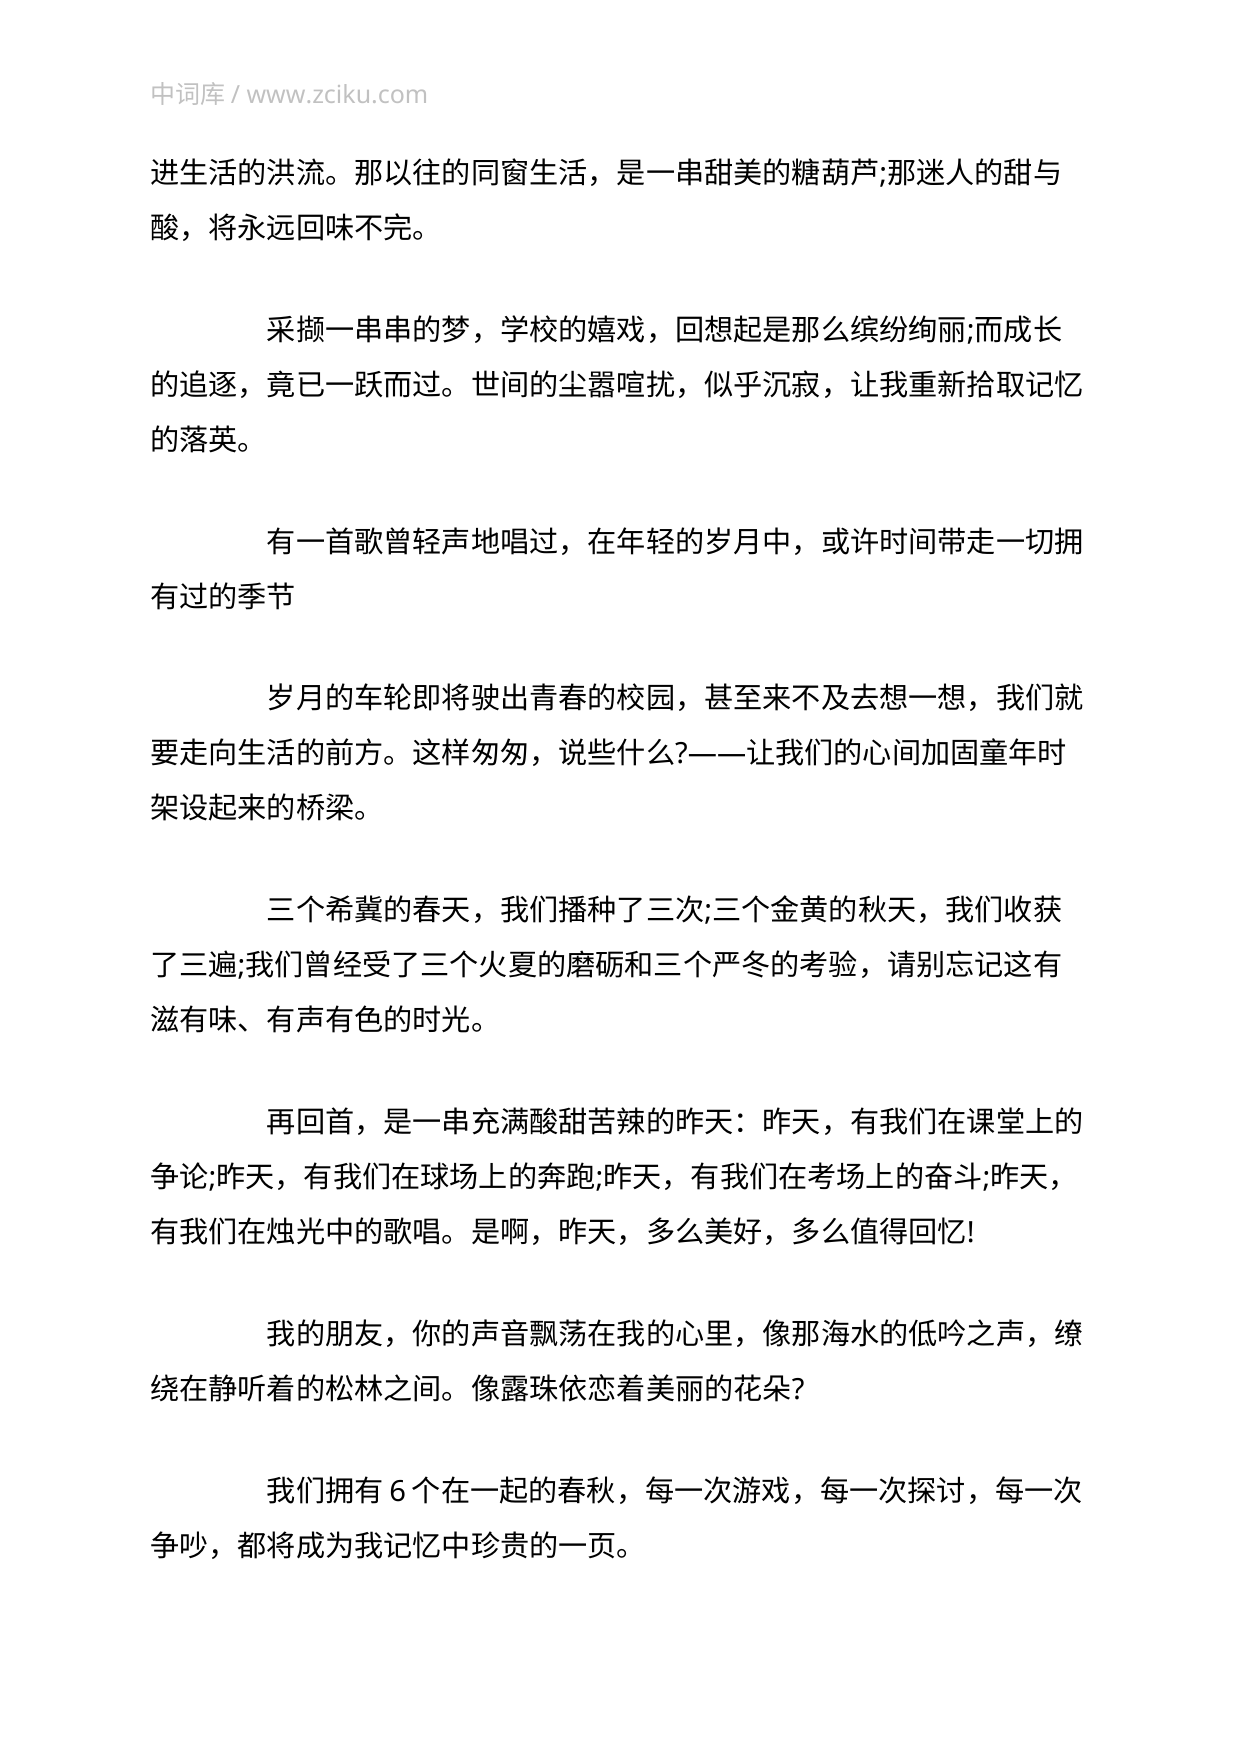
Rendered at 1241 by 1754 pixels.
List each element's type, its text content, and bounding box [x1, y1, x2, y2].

text 我的朋友，你的声音飘荡在我的心里，像那海水的低吟之声，缭绕在静听着的松林之间。像露珠依恋着美丽的花朵? [150, 1310, 1090, 1408]
text 我们拥有6个在一起的春秋，每一次游戏，每一次探讨，每一次争吵，都将成为我记忆中珍贵的一页。 [150, 1467, 1090, 1564]
text 再回首，是一串充满酸甜苦辣的昨天：昨天，有我们在课堂上的争论;昨天，有我们在球场上的奔跑;昨天，有我们在考场上的奋斗;昨天，有我们在烛光中的歌唱。是啊，昨天，多么美好，多么值得回忆! [150, 1098, 1090, 1251]
text 采撷一串串的梦，学校的嬉戏，回想起是那么缤纷绚丽;而成长的追逐，竟已一跃而过。世间的尘嚣喧扰，似乎沉寂，让我重新拾取记忆的落英。 [150, 307, 1090, 459]
text 岁月的车轮即将驶出青春的校园，甚至来不及去想一想，我们就要走向生活的前方。这样匆匆，说些什么?――让我们的心间加固童年时架设起来的桥梁。 [150, 675, 1090, 827]
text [150, 150, 1090, 247]
text 有一首歌曾轻声地唱过，在年轻的岁月中，或许时间带走一切拥有过的季节 [150, 518, 1090, 616]
text 三个希冀的春天，我们播种了三次;三个金黄的秋天，我们收获了三遍;我们曾经受了三个火夏的磨砺和三个严冬的考验，请别忘记这有滋有味、有声有色的时光。 [150, 887, 1090, 1039]
